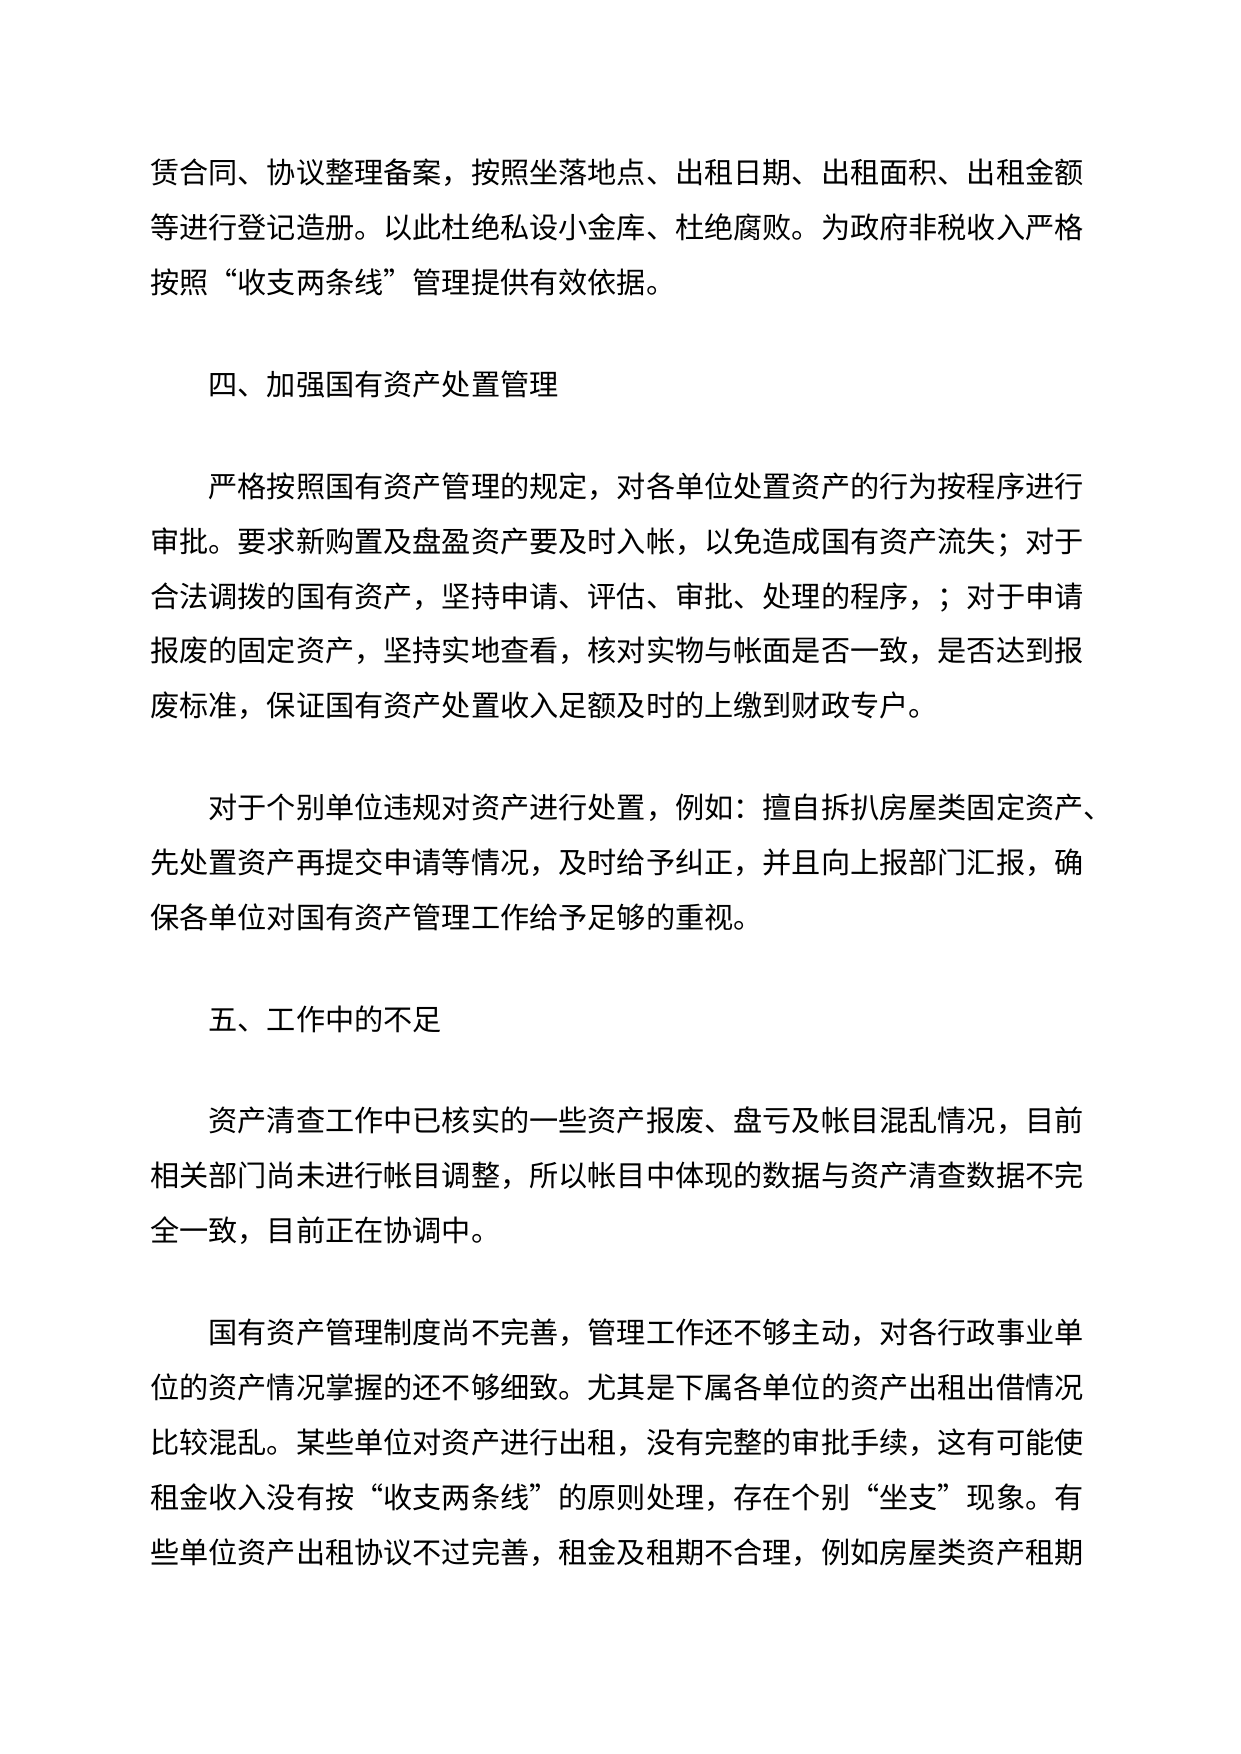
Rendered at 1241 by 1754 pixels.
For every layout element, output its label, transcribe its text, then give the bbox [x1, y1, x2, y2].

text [150, 1309, 1090, 1571]
text 资产清查工作中已核实的一些资产报废、盘亏及帐目混乱情况，目前相关部门尚未进行帐目调整，所以帐目中体现的数据与资产清查数据不完全一致，目前正在协调中。 [150, 1098, 1090, 1250]
text 四、加强国有资产处置管理 [150, 362, 1090, 404]
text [150, 150, 1090, 302]
text 对于个别单位违规对资产进行处置，例如：擅自拆扒房屋类固定资产、先处置资产再提交申请等情况，及时给予纠正，并且向上报部门汇报，确保各单位对国有资产管理工作给予足够的重视。 [150, 785, 1090, 937]
text 五、工作中的不足 [150, 996, 1090, 1038]
text 严格按照国有资产管理的规定，对各单位处置资产的行为按程序进行审批。要求新购置及盘盈资产要及时入帐，以免造成国有资产流失；对于合法调拨的国有资产，坚持申请、评估、审批、处理的程序，；对于申请报废的固定资产，坚持实地查看，核对实物与帐面是否一致，是否达到报废标准，保证国有资产处置收入足额及时的上缴到财政专户。 [150, 463, 1090, 725]
